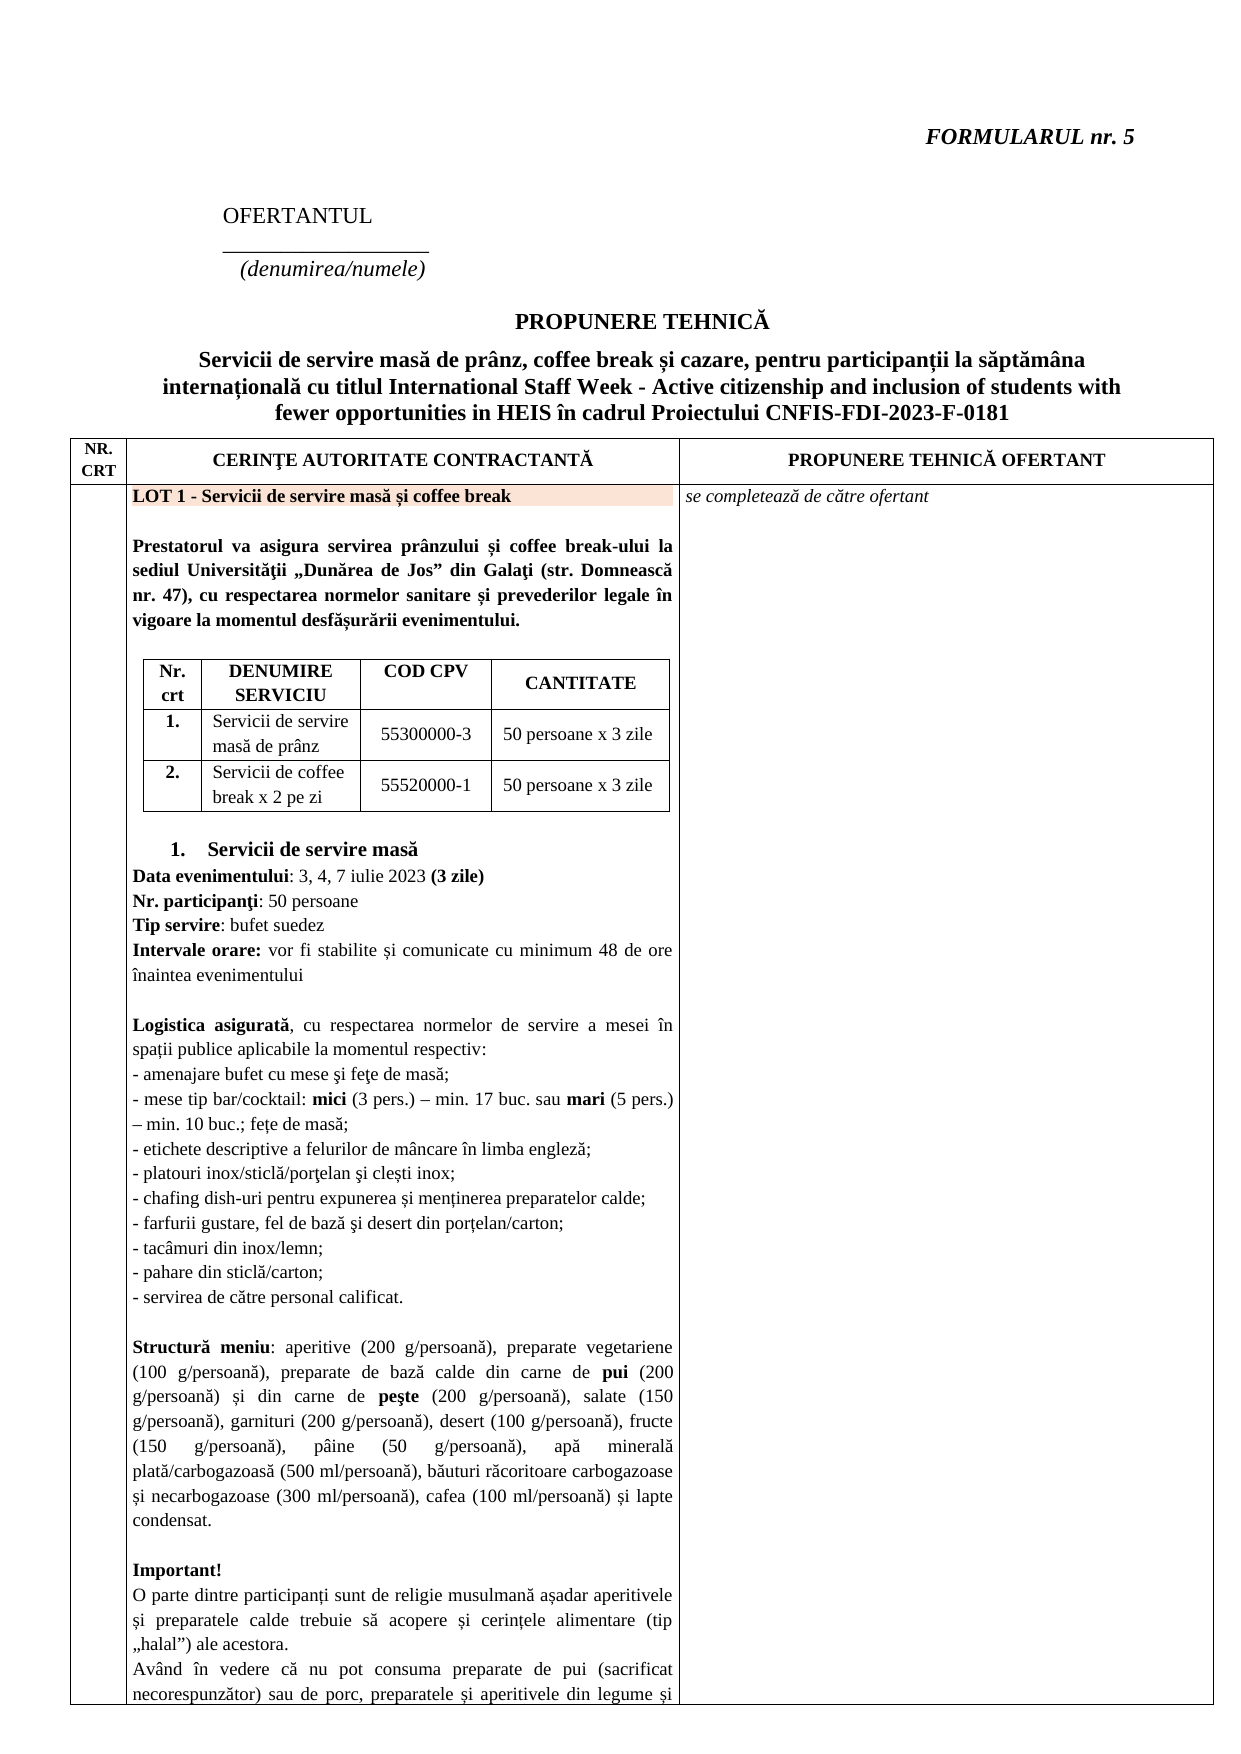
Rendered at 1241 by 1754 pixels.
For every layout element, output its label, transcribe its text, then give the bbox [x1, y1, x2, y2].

table_cell [71, 485, 126, 1704]
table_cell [680, 485, 1213, 1704]
table_header PROPUNERE TEHNICĂ OFERTANT [680, 439, 1213, 484]
text FORMULARUL nr. 5 [148, 123, 1137, 149]
text OFERTANTUL [148, 202, 1137, 229]
text Servicii de servire masă de prânz, coffee break și cazare, pentru participanții la săptămâna internațională cu titlul International Staff Week - Active citizenship and inclusion of students with fewer opportunities in HEIS în cadrul Proiectului CNFIS-FDI-2023-F-0181 [148, 347, 1137, 426]
table_header Cerinţe autoritate contractantă [127, 439, 679, 484]
table_header NR. CRT [71, 439, 126, 484]
text __________________ [148, 229, 1137, 255]
text (denumirea/numele) [148, 255, 1137, 281]
text PROPUNERE TEHNICĂ [148, 308, 1137, 334]
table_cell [127, 485, 679, 1704]
